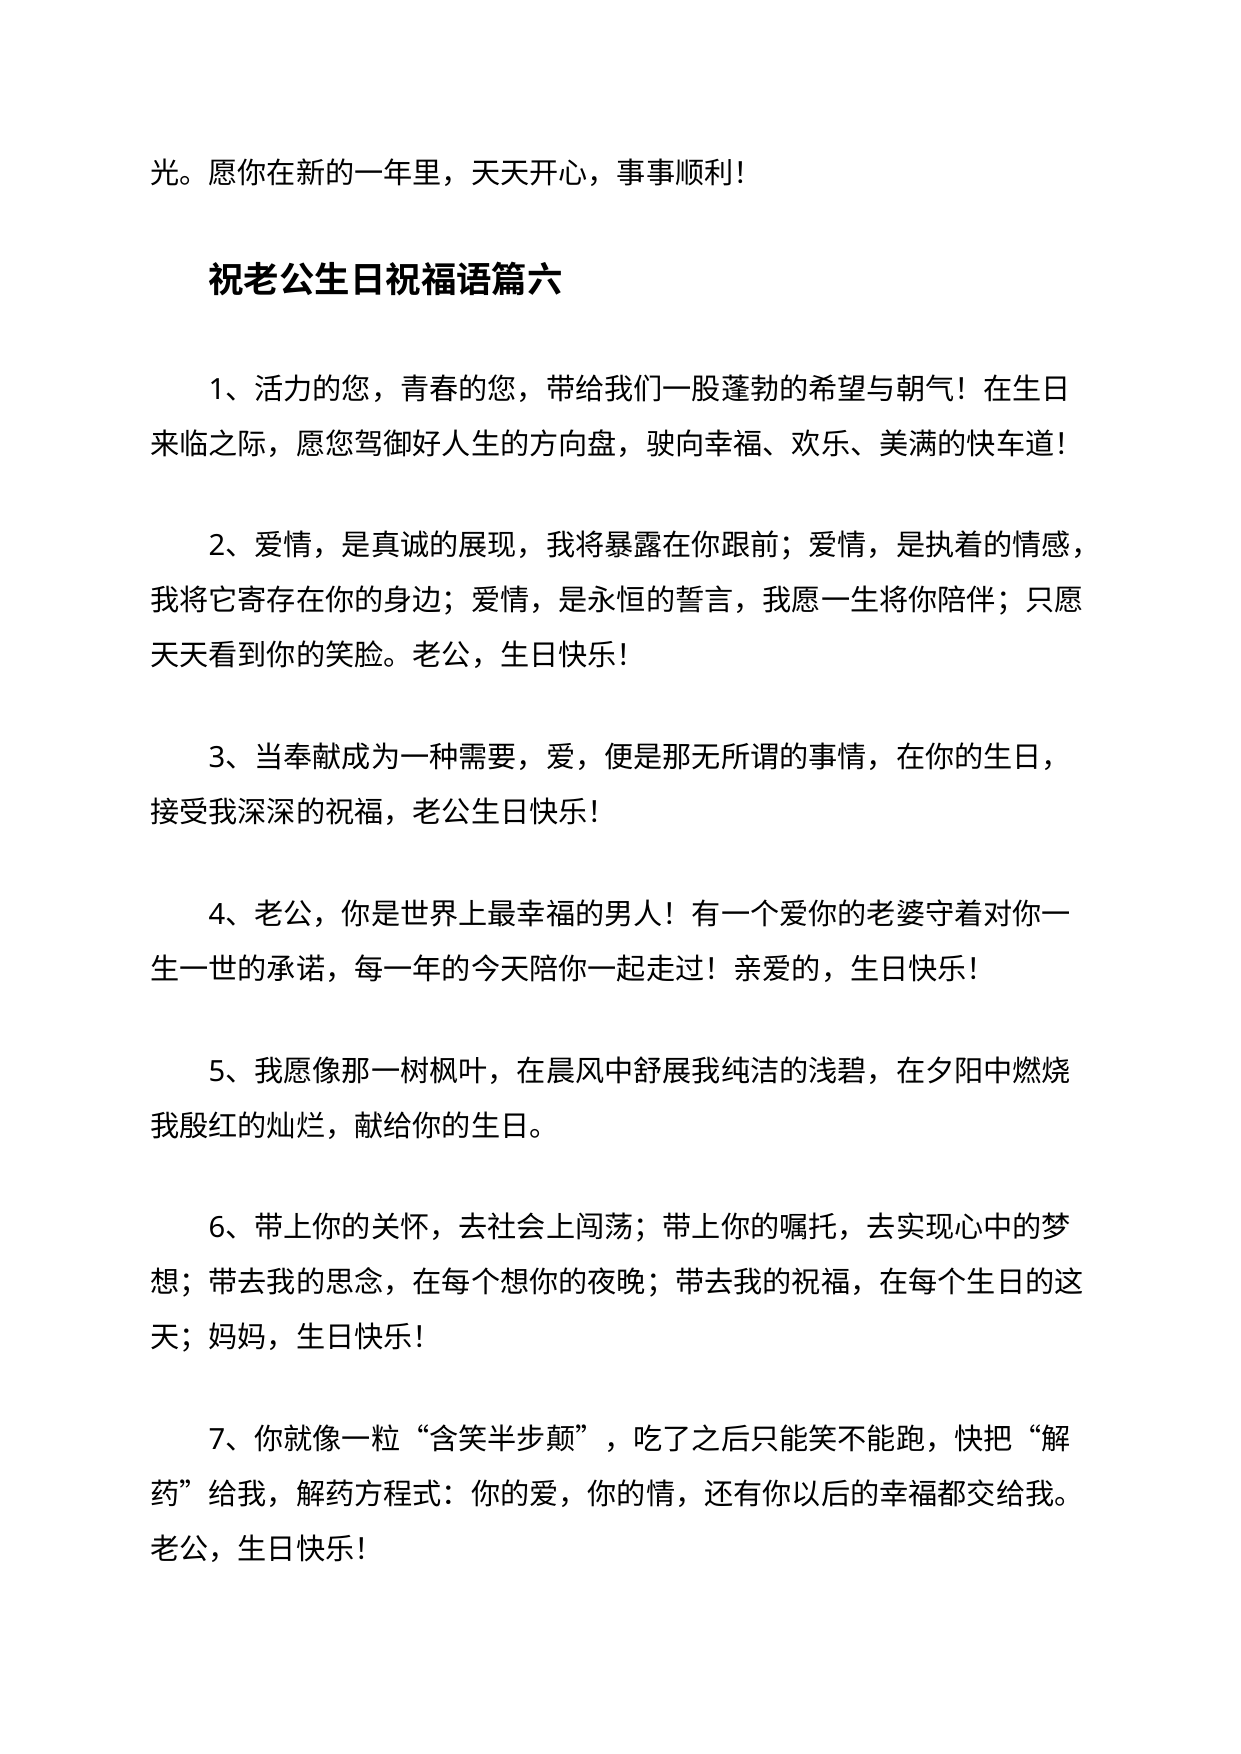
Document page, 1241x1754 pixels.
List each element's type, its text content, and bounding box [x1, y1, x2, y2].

text 1、活力的您，青春的您，带给我们一股蓬勃的希望与朝气！在生日来临之际，愿您驾御好人生的方向盘，驶向幸福、欢乐、美满的快车道！ [150, 365, 1090, 462]
text 4、老公，你是世界上最幸福的男人！有一个爱你的老婆守着对你一生一世的承诺，每一年的今天陪你一起走过！亲爱的，生日快乐！ [150, 890, 1090, 988]
text 5、我愿像那一树枫叶，在晨风中舒展我纯洁的浅碧，在夕阳中燃烧我殷红的灿烂，献给你的生日。 [150, 1047, 1090, 1144]
text 7、你就像一粒“含笑半步颠”，吃了之后只能笑不能跑，快把“解药”给我，解药方程式：你的爱，你的情，还有你以后的幸福都交给我。老公，生日快乐！ [150, 1416, 1090, 1568]
text 6、带上你的关怀，去社会上闯荡；带上你的嘱托，去实现心中的梦想；带去我的思念，在每个想你的夜晚；带去我的祝福，在每个生日的这天；妈妈，生日快乐！ [150, 1204, 1090, 1356]
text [150, 150, 1090, 192]
text 3、当奉献成为一种需要，爱，便是那无所谓的事情，在你的生日，接受我深深的祝福，老公生日快乐！ [150, 734, 1090, 831]
text 祝老公生日祝福语篇六 [150, 252, 1090, 303]
text 2、爱情，是真诚的展现，我将暴露在你跟前；爱情，是执着的情感，我将它寄存在你的身边；爱情，是永恒的誓言，我愿一生将你陪伴；只愿天天看到你的笑脸。老公，生日快乐！ [150, 522, 1090, 674]
